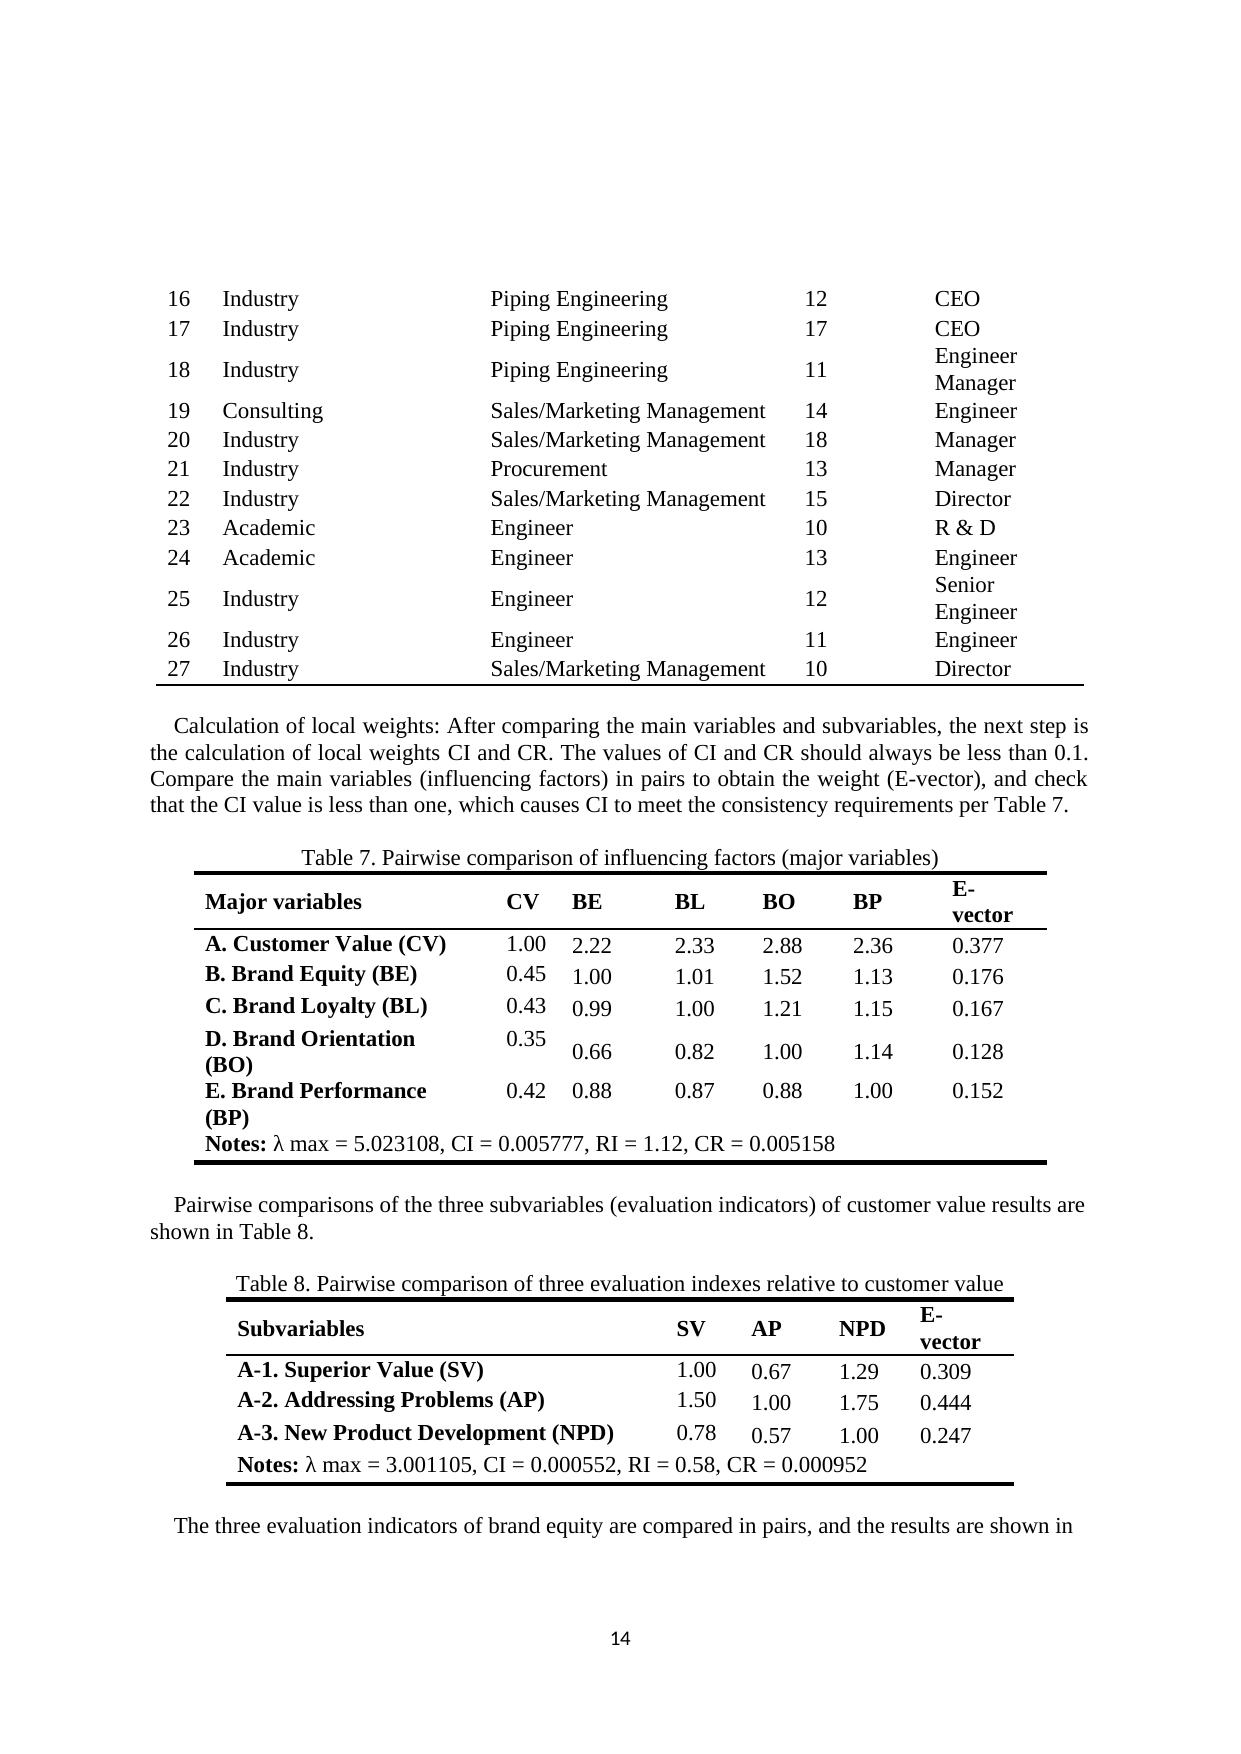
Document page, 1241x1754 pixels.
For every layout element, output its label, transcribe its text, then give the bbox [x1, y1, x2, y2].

table_cell 27 [156, 654, 211, 684]
text Table 8. Pairwise comparison of three evaluation indexes relative to customer value [150, 1271, 1090, 1297]
table_header NPD [828, 1302, 909, 1354]
table_cell Piping Engineering [479, 343, 793, 395]
table_cell 24 [156, 542, 211, 571]
table_cell 13 [793, 454, 923, 483]
table_cell R & D [923, 513, 1084, 542]
table_cell Piping Engineering [479, 284, 793, 313]
table_cell Academic [211, 542, 479, 571]
table_header BO [751, 875, 842, 928]
table_cell Industry [211, 425, 479, 454]
table_cell Engineer [923, 395, 1084, 424]
table_cell Procurement [479, 454, 793, 483]
table_cell Notes: λ max = 3.001105, CI = 0.000552, RI = 0.58, CR = 0.000952 [226, 1451, 1014, 1481]
text Table 7. Pairwise comparison of influencing factors (major variables) [150, 844, 1090, 871]
table_cell 2.22 [561, 930, 663, 960]
table_cell CEO [923, 284, 1084, 313]
table_cell 1.00 [472, 930, 561, 960]
table_cell 1.21 [751, 993, 842, 1025]
table_cell Director [923, 654, 1084, 684]
table_cell 1.00 [663, 993, 751, 1025]
table_cell Industry [211, 454, 479, 483]
table_header BE [561, 875, 663, 928]
text Pairwise comparisons of the three subvariables (evaluation indicators) of customer value results are shown in Table 8. [150, 1191, 1090, 1244]
table_cell Manager [923, 454, 1084, 483]
table_cell 0.167 [941, 993, 1047, 1025]
table_cell 1.01 [663, 960, 751, 992]
table_cell Director [923, 483, 1084, 513]
text Calculation of local weights: After comparing the main variables and subvariables, the next step is the calculation of local weights CI and CR. The values of CI and CR should always be less than 0.1. Compare the main variables (influencing factors) in pairs to obtain the weight (E-vector), and check that the CI value is less than one, which causes CI to meet the consistency requirements per Table 7. [150, 712, 1090, 818]
table_cell 2.88 [751, 930, 842, 960]
table_cell 0.88 [751, 1078, 842, 1130]
table_cell 0.43 [472, 993, 561, 1025]
table_header BP [842, 875, 941, 928]
table_cell 1.15 [842, 993, 941, 1025]
table_cell 11 [793, 624, 923, 653]
table_cell 0.377 [941, 930, 1047, 960]
table_cell B. Brand Equity (BE) [194, 960, 472, 992]
table_cell 1.00 [665, 1356, 740, 1387]
table_header Subvariables [226, 1302, 665, 1354]
table_cell 1.50 [665, 1387, 740, 1419]
table_cell 0.247 [909, 1419, 1014, 1451]
table_cell Engineer [923, 542, 1084, 571]
table_cell Piping Engineering [479, 313, 793, 342]
table_cell Engineer [479, 624, 793, 653]
table_cell 0.128 [941, 1025, 1047, 1077]
table_cell 14 [793, 395, 923, 424]
table_cell Industry [211, 654, 479, 684]
table_cell 0.35 [472, 1025, 561, 1077]
table_cell 0.152 [941, 1078, 1047, 1130]
table_cell Industry [211, 343, 479, 395]
table_cell 12 [793, 571, 923, 624]
table_cell 12 [793, 284, 923, 313]
table_cell 1.52 [751, 960, 842, 992]
table_cell Industry [211, 483, 479, 513]
table_cell 0.82 [663, 1025, 751, 1077]
table_cell 1.00 [740, 1387, 828, 1419]
table_header BL [663, 875, 751, 928]
table_cell A. Customer Value (CV) [194, 930, 472, 960]
table_cell E. Brand Performance (BP) [194, 1078, 472, 1130]
table_cell Industry [211, 571, 479, 624]
table_cell 1.75 [828, 1387, 909, 1419]
table_cell Industry [211, 313, 479, 342]
table_cell 20 [156, 425, 211, 454]
table_cell Sales/Marketing Management [479, 654, 793, 684]
table_header Major variables [194, 875, 472, 928]
table_cell 0.78 [665, 1419, 740, 1451]
table_cell D. Brand Orientation (BO) [194, 1025, 472, 1077]
table_cell 2.33 [663, 930, 751, 960]
table_cell A-1. Superior Value (SV) [226, 1356, 665, 1387]
table_cell A-2. Addressing Problems (AP) [226, 1387, 665, 1419]
table_cell 18 [156, 343, 211, 395]
table_cell 0.309 [909, 1356, 1014, 1387]
table_cell Sales/Marketing Management [479, 425, 793, 454]
table_cell 0.444 [909, 1387, 1014, 1419]
table_cell 10 [793, 654, 923, 684]
table_cell 23 [156, 513, 211, 542]
table_cell 16 [156, 284, 211, 313]
table_cell Industry [211, 284, 479, 313]
table_cell 10 [793, 513, 923, 542]
table_cell CEO [923, 313, 1084, 342]
table_cell 0.88 [561, 1078, 663, 1130]
table_cell 25 [156, 571, 211, 624]
table_cell 1.00 [828, 1419, 909, 1451]
table_header E-vector [941, 875, 1047, 928]
table_cell 1.29 [828, 1356, 909, 1387]
table_cell 21 [156, 454, 211, 483]
table_cell Engineer [479, 571, 793, 624]
table_cell Engineer Manager [923, 343, 1084, 395]
table_cell Senior Engineer [923, 571, 1084, 624]
table_cell Academic [211, 513, 479, 542]
table_cell Manager [923, 425, 1084, 454]
table_cell C. Brand Loyalty (BL) [194, 993, 472, 1025]
table_cell 2.36 [842, 930, 941, 960]
table_cell 0.87 [663, 1078, 751, 1130]
table_cell Sales/Marketing Management [479, 483, 793, 513]
table_cell 1.00 [561, 960, 663, 992]
table_cell 0.45 [472, 960, 561, 992]
table_cell 17 [156, 313, 211, 342]
table_cell 1.13 [842, 960, 941, 992]
table_cell 19 [156, 395, 211, 424]
table_cell A-3. New Product Development (NPD) [226, 1419, 665, 1451]
table_cell 0.176 [941, 960, 1047, 992]
table_header AP [740, 1302, 828, 1354]
table_header CV [472, 875, 561, 928]
table_cell 1.14 [842, 1025, 941, 1077]
table_cell 1.00 [842, 1078, 941, 1130]
table_cell 0.66 [561, 1025, 663, 1077]
table_cell 1.00 [751, 1025, 842, 1077]
table_header E-vector [909, 1302, 1014, 1354]
table_cell 0.99 [561, 993, 663, 1025]
table_cell Notes: λ max = 5.023108, CI = 0.005777, RI = 1.12, CR = 0.005158 [194, 1130, 1047, 1160]
table_cell 18 [793, 425, 923, 454]
table_cell 22 [156, 483, 211, 513]
table_cell Engineer [479, 542, 793, 571]
table_cell 0.57 [740, 1419, 828, 1451]
table_cell 11 [793, 343, 923, 395]
table_cell Industry [211, 624, 479, 653]
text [150, 1512, 1090, 1539]
table_cell 15 [793, 483, 923, 513]
table_cell 0.42 [472, 1078, 561, 1130]
table_cell Engineer [923, 624, 1084, 653]
table_cell Sales/Marketing Management [479, 395, 793, 424]
table_cell 13 [793, 542, 923, 571]
table_cell 0.67 [740, 1356, 828, 1387]
table_cell 17 [793, 313, 923, 342]
table_header SV [665, 1302, 740, 1354]
table_cell Consulting [211, 395, 479, 424]
table_cell 26 [156, 624, 211, 653]
table_cell Engineer [479, 513, 793, 542]
